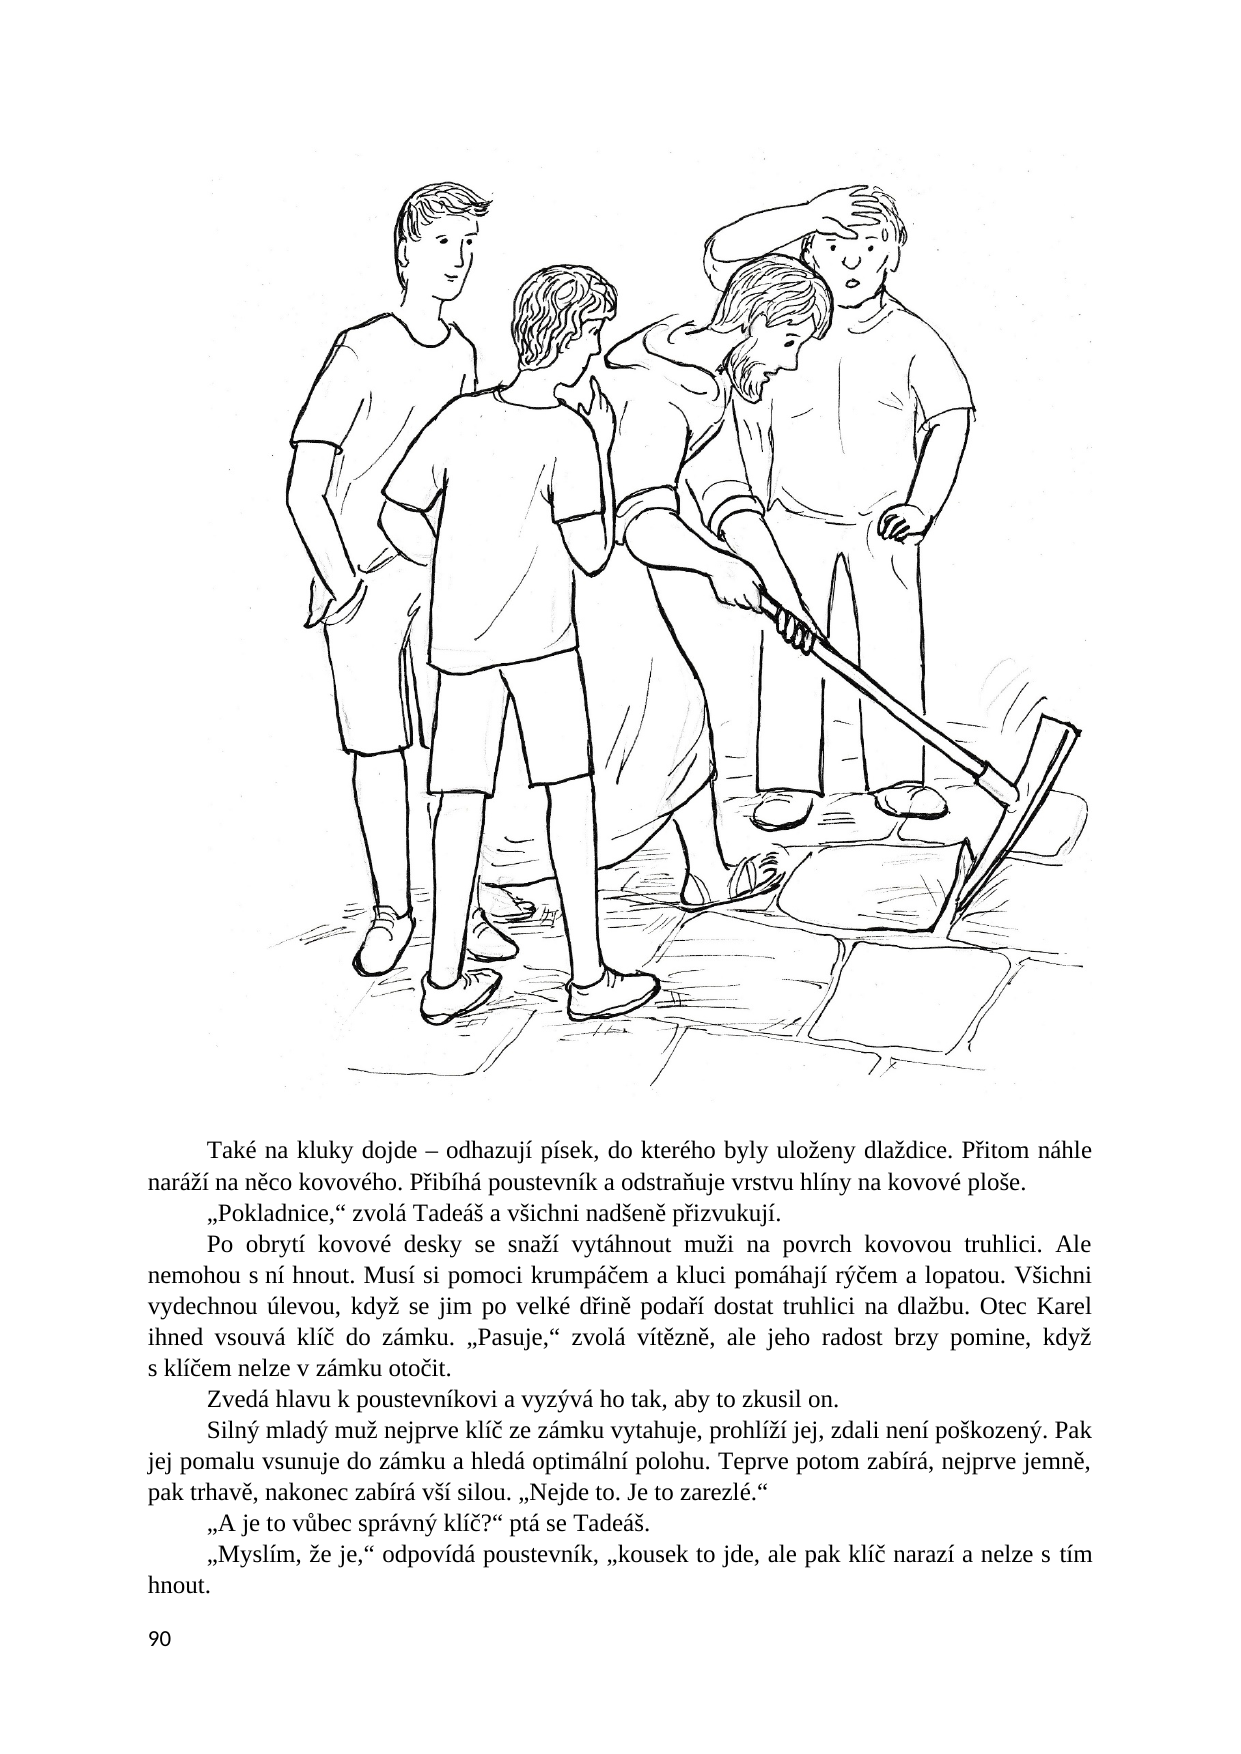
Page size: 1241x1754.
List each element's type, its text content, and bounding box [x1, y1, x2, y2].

text „A je to vůbec správný klíč?“ ptá se Tadeáš. [148, 1508, 1093, 1537]
text Silný mladý muž nejprve klíč ze zámku vytahuje, prohlíží jej, zdali není poškozený. Pak jej pomalu vsunuje do zámku a hledá optimální polohu. Teprve potom zabírá, nejprve jemně, pak trhavě, nakonec zabírá vší silou. „Nejde to. Je to zarezlé.“ [148, 1415, 1093, 1506]
text Také na kluky dojde – odhazují písek, do kterého byly uloženy dlaždice. Přitom náhle naráží na něco kovového. Přibíhá poustevník a odstraňuje vrstvu hlíny na kovové ploše. [148, 1136, 1093, 1195]
text „Pokladnice,“ zvolá Tadeáš a všichni nadšeně přizvukují. [148, 1198, 1093, 1226]
text Zvedá hlavu k poustevníkovi a vyzývá ho tak, aby to zkusil on. [148, 1384, 1093, 1413]
text „Myslím, že je,“ odpovídá poustevník, „kousek to jde, ale pak klíč narazí a nelze s tím hnout. [148, 1539, 1093, 1599]
text Po obrytí kovové desky se snaží vytáhnout muži na povrch kovovou truhlici. Ale nemohou s ní hnout. Musí si pomoci krumpáčem a kluci pomáhají rýčem a lopatou. Všichni vydechnou úlevou, když se jim po velké dřině podaří dostat truhlici na dlažbu. Otec Karel ihned vsouvá klíč do zámku. „Pasuje,“ zvolá vítězně, ale jeho radost brzy pomine, když s klíčem nelze v zámku otočit. [148, 1229, 1093, 1382]
picture [207, 147, 1093, 1103]
